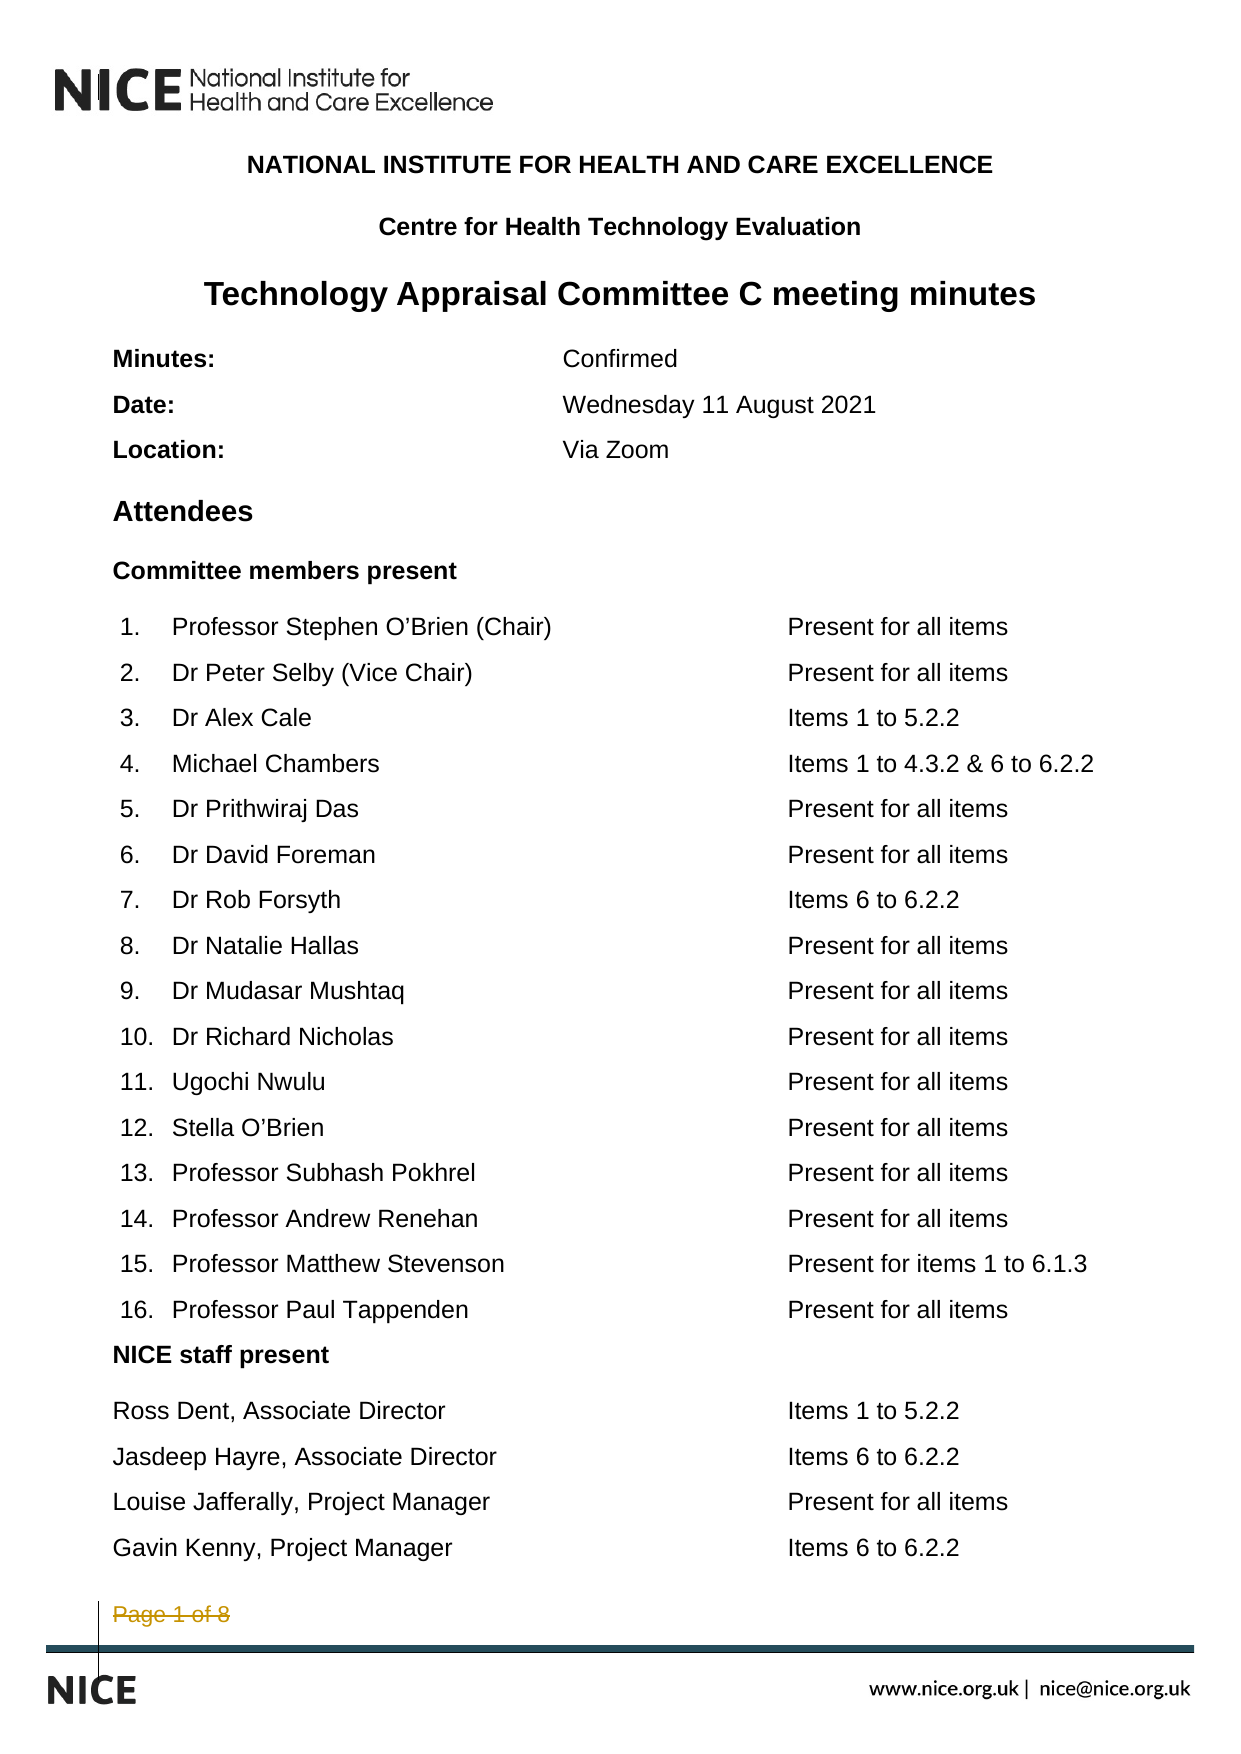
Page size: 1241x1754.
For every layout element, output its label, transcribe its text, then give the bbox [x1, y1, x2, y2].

text Ugochi Nwulu Present for all items [119, 1067, 1128, 1096]
subtitle NICE staff present [112, 1340, 1128, 1369]
text Dr Prithwiraj Das Present for all items [119, 794, 1128, 823]
text Professor Andrew Renehan Present for all items [119, 1204, 1128, 1232]
text Dr David Foreman Present for all items [119, 839, 1128, 868]
text Professor Matthew Stevenson Present for items 1 to 6.1.3 [119, 1249, 1128, 1278]
text Dr Rob Forsyth Items 6 to 6.2.2 [119, 885, 1128, 914]
title Centre for Health Technology Evaluation [112, 212, 1128, 241]
text Michael Chambers Items 1 to 4.3.2 & 6 to 6.2.2 [119, 748, 1128, 777]
text Jasdeep Hayre, Associate Director Items 6 to 6.2.2 [112, 1441, 1128, 1470]
text Gavin Kenny, Project Manager Items 6 to 6.2.2 [112, 1532, 1128, 1561]
text Professor Paul Tappenden Present for all items [119, 1295, 1128, 1323]
picture [46, 1645, 1195, 1729]
text Professor Stephen O’Brien (Chair) Present for all items [119, 612, 1128, 641]
text Dr Mudasar Mushtaq Present for all items [119, 976, 1128, 1005]
text Dr Peter Selby (Vice Chair) Present for all items [119, 657, 1128, 686]
title NATIONAL INSTITUTE FOR HEALTH AND CARE EXCELLENCE [112, 150, 1128, 179]
text Professor Subhash Pokhrel Present for all items [119, 1158, 1128, 1187]
text Dr Natalie Hallas Present for all items [119, 931, 1128, 959]
text Date: Wednesday 11 August 2021 [112, 390, 1128, 419]
text Dr Richard Nicholas Present for all items [119, 1022, 1128, 1050]
text Louise Jafferally, Project Manager Present for all items [112, 1487, 1128, 1516]
subtitle Technology Appraisal Committee C meeting minutes [112, 274, 1128, 313]
subtitle Attendees [112, 493, 1128, 527]
text Ross Dent, Associate Director Items 1 to 5.2.2 [112, 1396, 1128, 1425]
text Dr Alex Cale Items 1 to 5.2.2 [119, 703, 1128, 732]
text Minutes: Confirmed [112, 344, 1128, 373]
subtitle Committee members present [112, 556, 1128, 585]
picture [32, 47, 511, 128]
text Stella O’Brien Present for all items [119, 1113, 1128, 1141]
text Location: Via Zoom [112, 436, 1128, 464]
